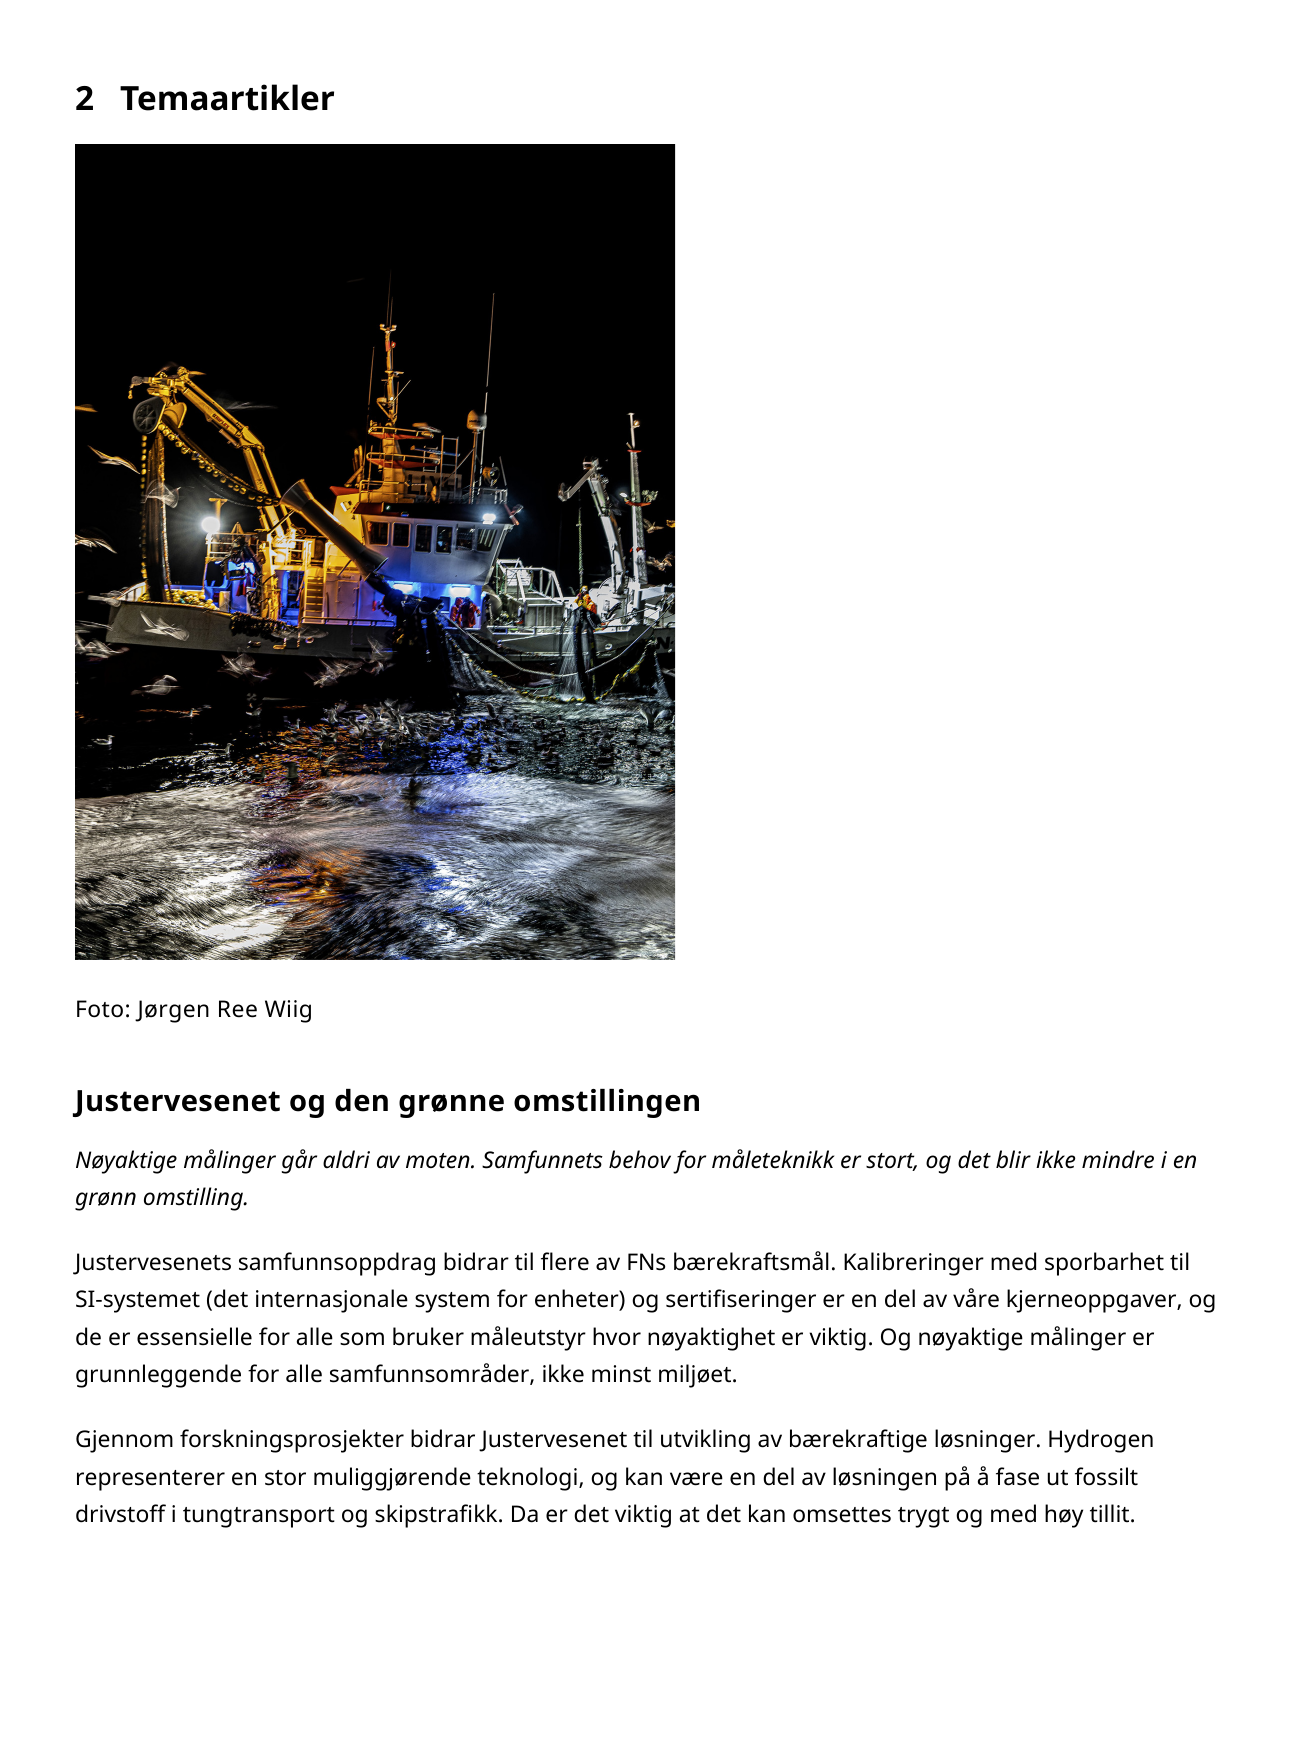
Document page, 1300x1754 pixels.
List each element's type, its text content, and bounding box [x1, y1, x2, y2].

text Gjennom forskningsprosjekter bidrar Justervesenet til utvikling av bærekraftige løsninger. Hydrogen representerer en stor muliggjørende teknologi, og kan være en del av løsningen på å fase ut fossilt drivstoff i tungtransport og skipstrafikk. Da er det viktig at det kan omsettes trygt og med høy tillit. [75, 1423, 1224, 1529]
text Foto: Jørgen Ree Wiig [75, 993, 1224, 1024]
subtitle Temaartikler [75, 75, 1224, 120]
text Justervesenet og den grønne omstillingen [75, 1080, 1224, 1120]
picture [75, 144, 675, 960]
text Justervesenets samfunnsoppdrag bidrar til flere av FNs bærekraftsmål. Kalibreringer med sporbarhet til SI-systemet (det internasjonale system for enheter) og sertifiseringer er en del av våre kjerneoppgaver, og de er essensielle for alle som bruker måleutstyr hvor nøyaktighet er viktig. Og nøyaktige målinger er grunnleggende for alle samfunnsområder, ikke minst miljøet. [75, 1246, 1224, 1390]
text Nøyaktige målinger går aldri av moten. Samfunnets behov for måleteknikk er stort, og det blir ikke mindre i en grønn omstilling. [75, 1144, 1224, 1213]
